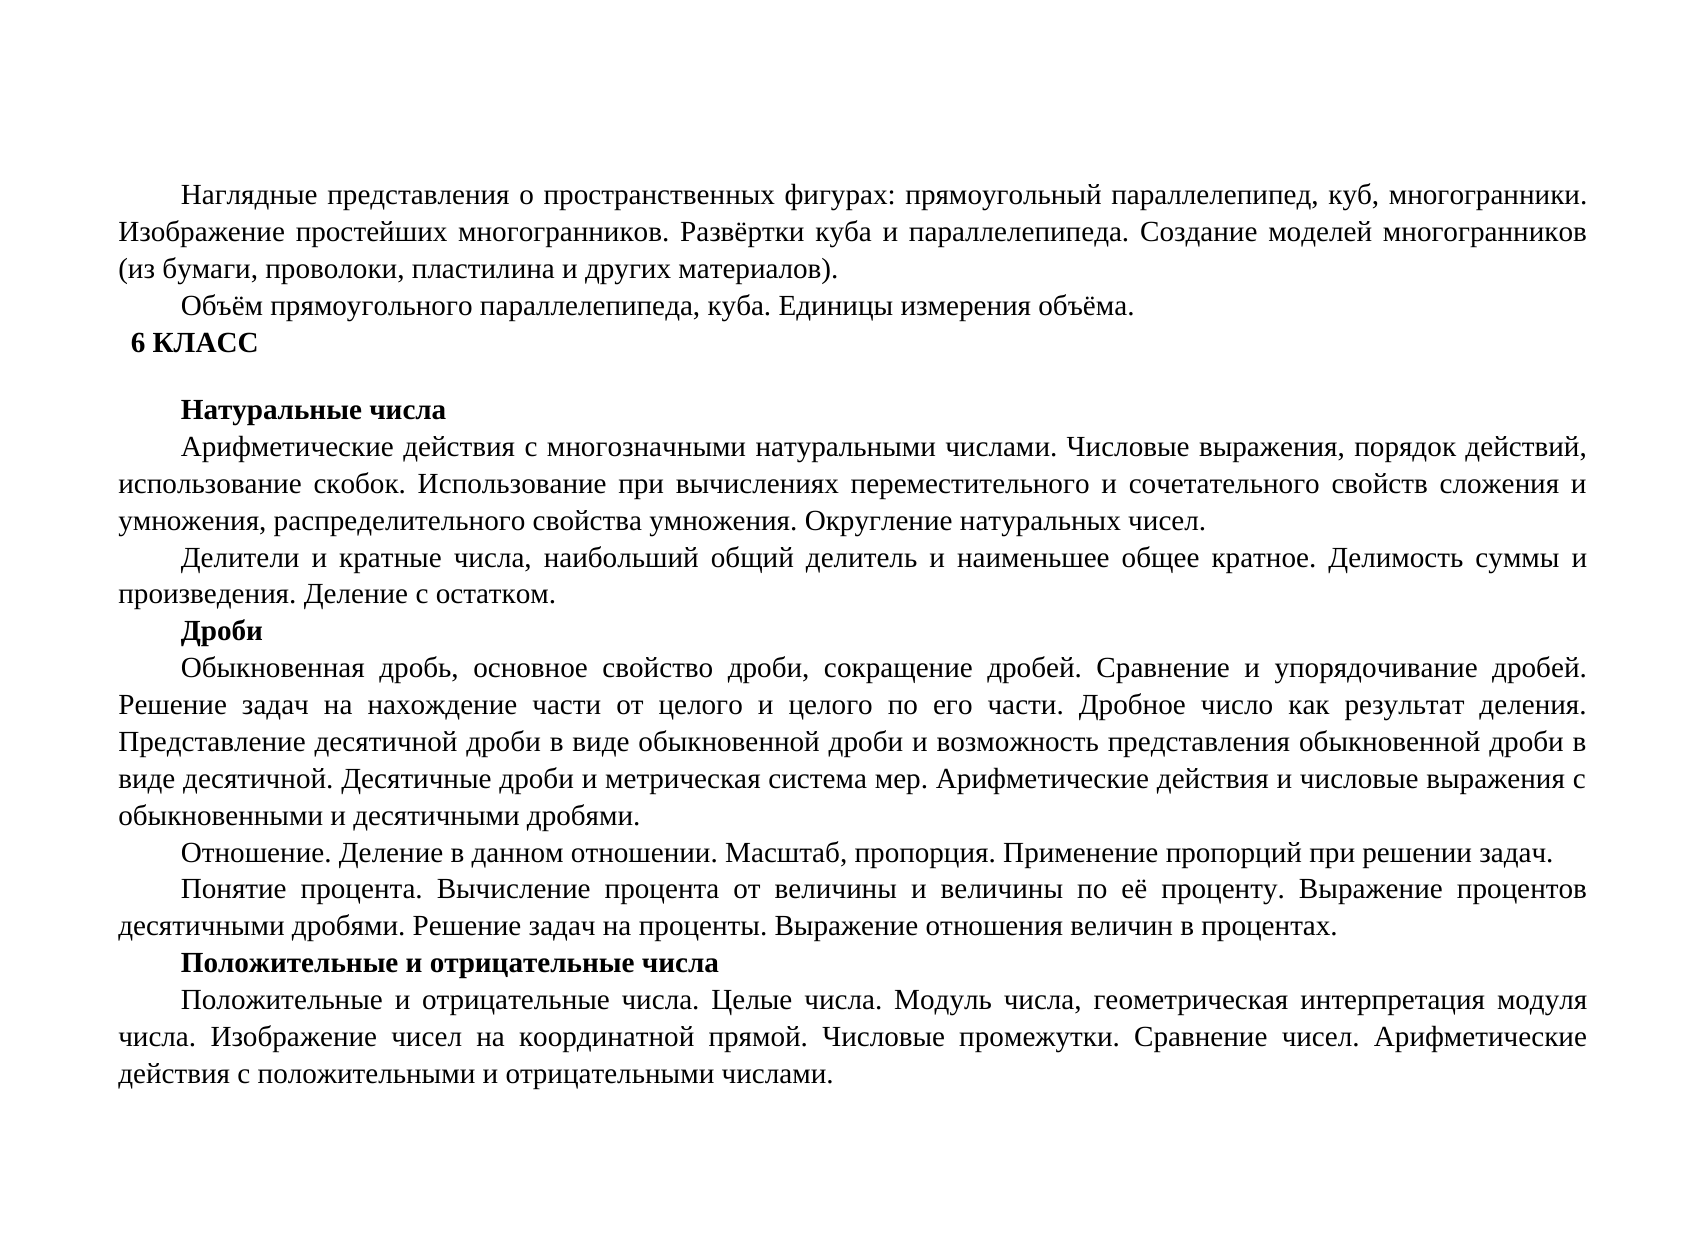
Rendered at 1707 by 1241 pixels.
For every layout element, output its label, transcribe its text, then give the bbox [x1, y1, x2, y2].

text Делители и кратные числа, наибольший общий делитель и наименьшее общее кратное. Делимость суммы и произведения. Деление с остатком. [118, 540, 1588, 610]
text Дроби [118, 613, 1588, 647]
text Объём прямоугольного параллелепипеда, куба. Единицы измерения объёма. [118, 288, 1588, 321]
text Понятие процента. Вычисление процента от величины и величины по её проценту. Выражение процентов десятичными дробями. Решение задач на проценты. Выражение отношения величин в процентах. [118, 872, 1588, 942]
text Отношение. Деление в данном отношении. Масштаб, пропорция. Применение пропорций при решении задач. [118, 835, 1588, 868]
text Арифметические действия с многозначными натуральными числами. Числовые выражения, порядок действий, использование скобок. Использование при вычислениях переместительного и сочетательного свойств сложения и умножения, распределительного свойства умножения. Округление натуральных чисел. [118, 429, 1588, 536]
text Положительные и отрицательные числа. Целые числа. Модуль числа, геометрическая интерпретация модуля числа. Изображение чисел на координатной прямой. Числовые промежутки. Сравнение чисел. Арифметические действия с положительными и отрицательными числами. [118, 982, 1588, 1089]
text Обыкновенная дробь, основное свойство дроби, сокращение дробей. Сравнение и упорядочивание дробей. Решение задач на нахождение части от целого и целого по его части. Дробное число как результат деления. Представление десятичной дроби в виде обыкновенной дроби и возможность представления обыкновенной дроби в виде десятичной. Десятичные дроби и метрическая система мер. Арифметические действия и числовые выражения с обыкновенными и десятичными дробями. [118, 650, 1588, 831]
text Положительные и отрицательные числа [118, 945, 1588, 979]
text Натуральные числа [118, 392, 1588, 426]
text Наглядные представления о пространственных фигурах: прямоугольный параллелепипед, куб, многогранники. Изображение простейших многогранников. Развёртки куба и параллелепипеда. Создание моделей многогранников (из бумаги, проволоки, пластилина и других материалов). [118, 177, 1588, 284]
text 6 КЛАСС [131, 325, 1588, 358]
